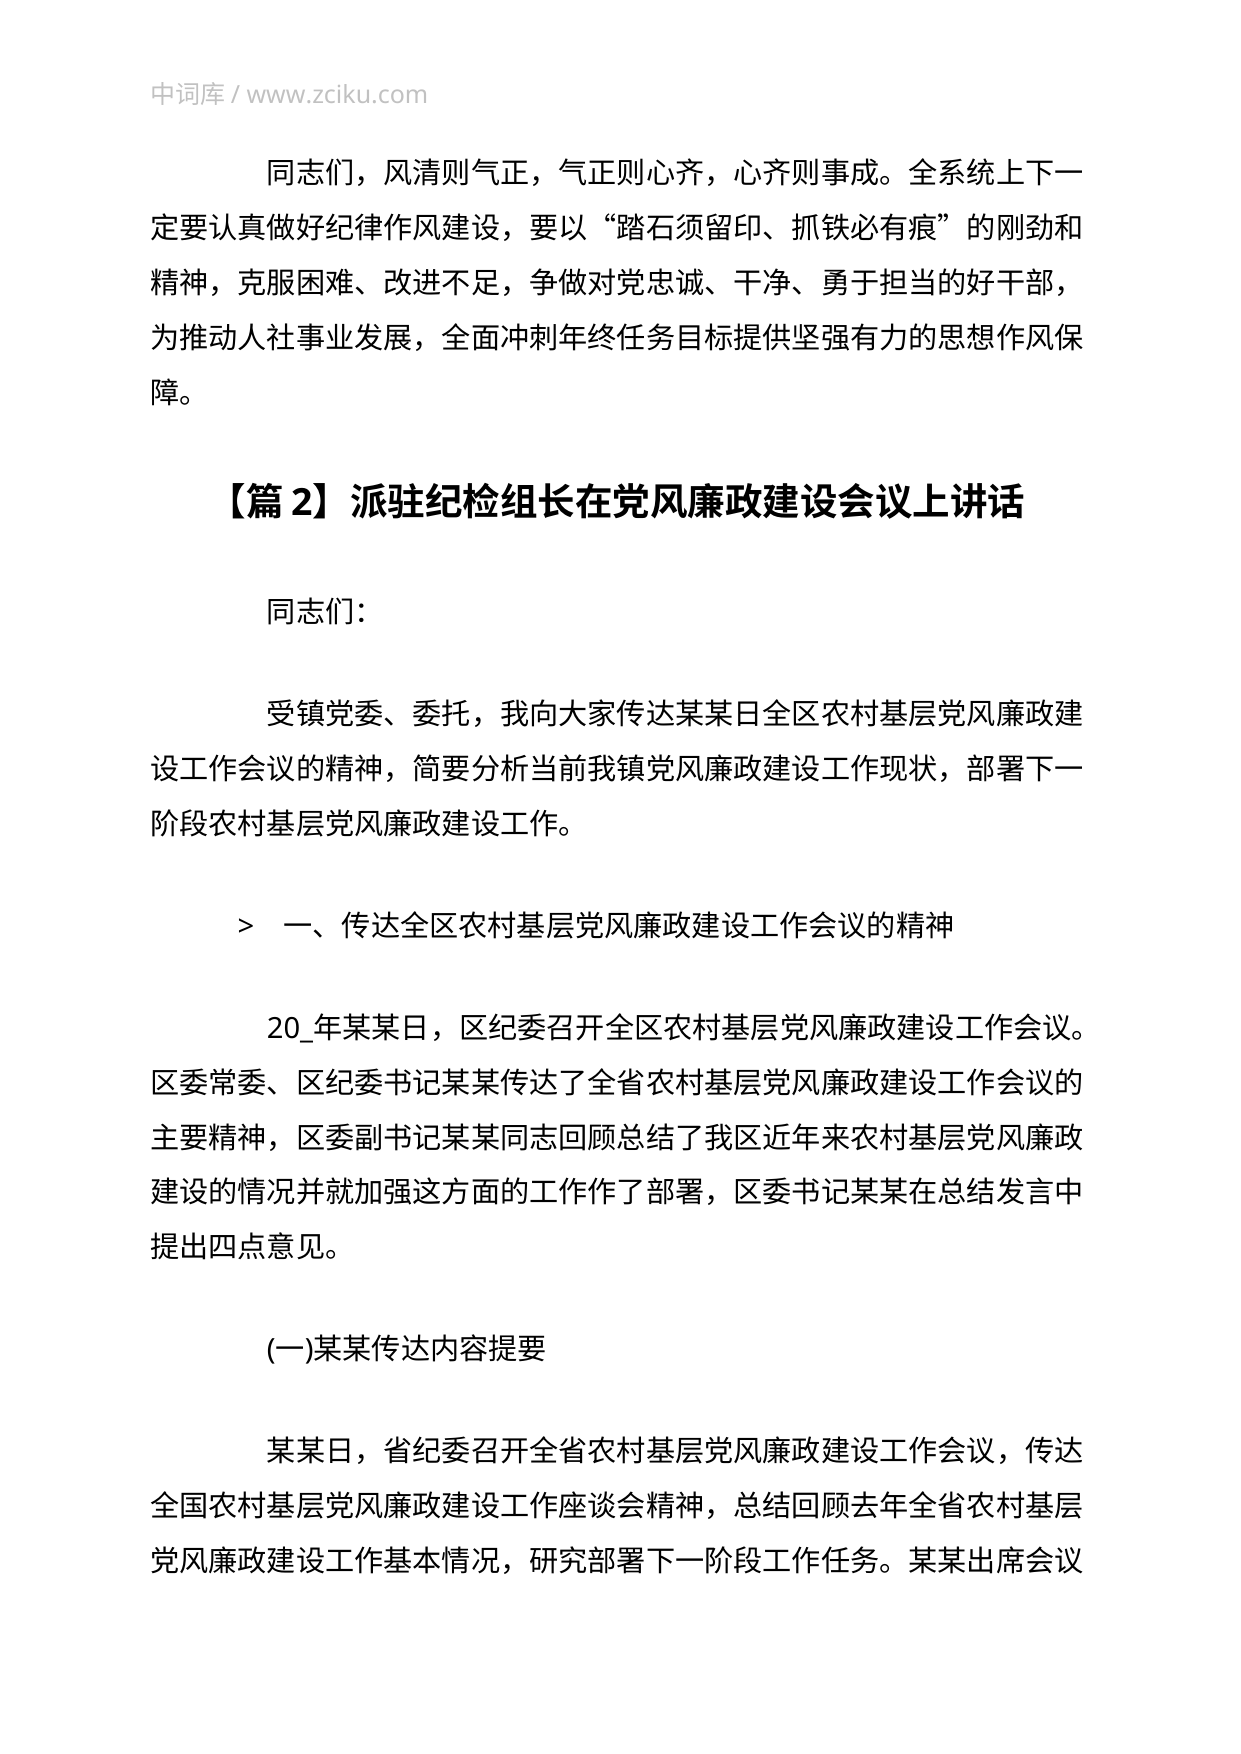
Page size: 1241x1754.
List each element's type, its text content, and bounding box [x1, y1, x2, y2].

text 【篇2】派驻纪检组长在党风廉政建设会议上讲话 [150, 471, 1090, 526]
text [150, 1428, 1090, 1580]
text > 一、传达全区农村基层党风廉政建设工作会议的精神 [150, 902, 1090, 945]
text 20_年某某日，区纪委召开全区农村基层党风廉政建设工作会议。区委常委、区纪委书记某某传达了全省农村基层党风廉政建设工作会议的主要精神，区委副书记某某同志回顾总结了我区近年来农村基层党风廉政建设的情况并就加强这方面的工作作了部署，区委书记某某在总结发言中提出四点意见。 [150, 1004, 1090, 1266]
text 受镇党委、委托，我向大家传达某某日全区农村基层党风廉政建设工作会议的精神，简要分析当前我镇党风廉政建设工作现状，部署下一阶段农村基层党风廉政建设工作。 [150, 691, 1090, 843]
text 同志们，风清则气正，气正则心齐，心齐则事成。全系统上下一定要认真做好纪律作风建设，要以“踏石须留印、抓铁必有痕”的刚劲和精神，克服困难、改进不足，争做对党忠诚、干净、勇于担当的好干部，为推动人社事业发展，全面冲刺年终任务目标提供坚强有力的思想作风保障。 [150, 150, 1090, 412]
text (一)某某传达内容提要 [150, 1326, 1090, 1368]
text 同志们： [150, 589, 1090, 631]
